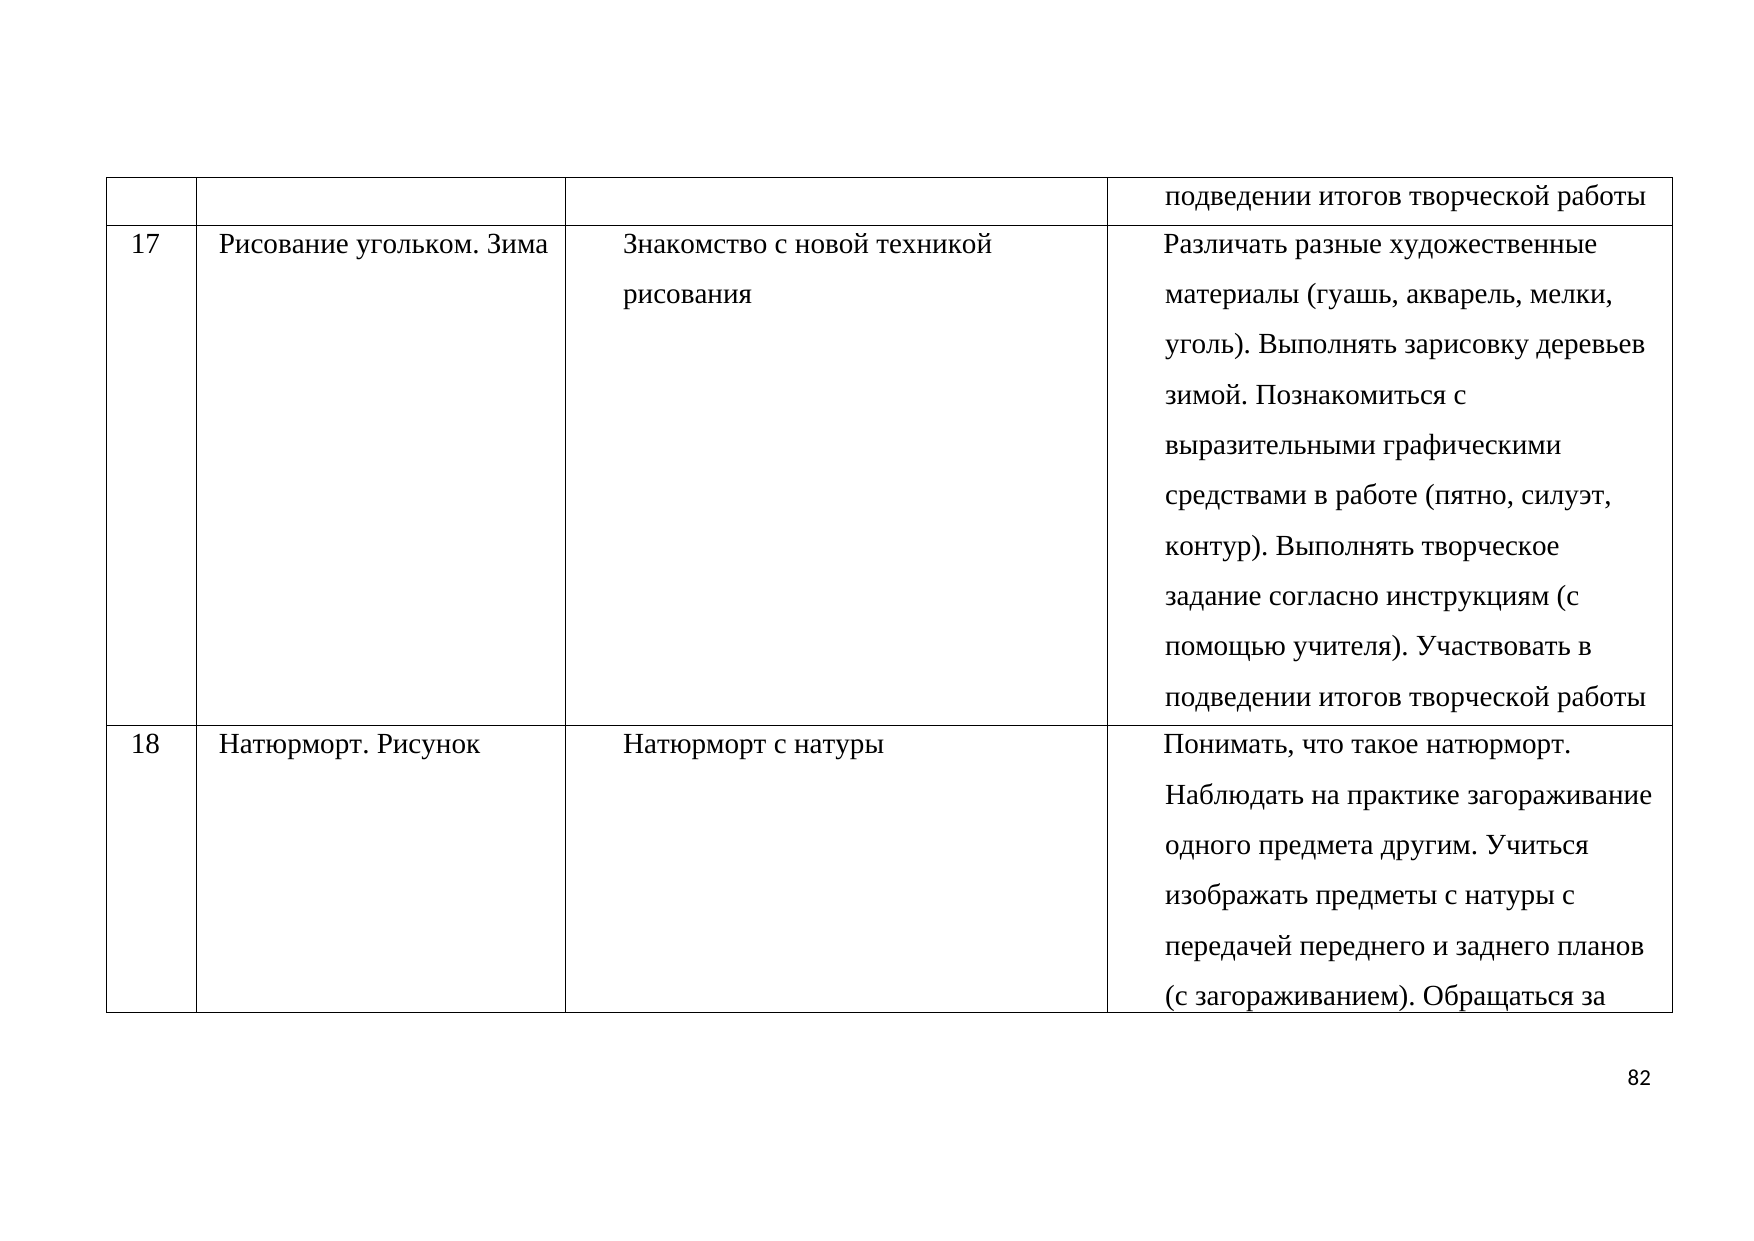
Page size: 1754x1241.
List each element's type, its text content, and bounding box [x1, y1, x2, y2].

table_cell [1108, 726, 1672, 1012]
table_cell 18 [107, 726, 196, 1012]
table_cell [566, 178, 1107, 225]
table_cell Натюрморт с натуры [566, 726, 1107, 1012]
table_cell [197, 178, 565, 225]
table_cell 17 [107, 226, 196, 725]
table_cell Различать разные художественные материалы (гуашь, акварель, мелки, уголь). Выполнять зарисовку деревьев зимой. Познакомиться с выразительными графическими средствами в работе (пятно, силуэт, контур). Выполнять творческое задание согласно инструкциям (с помощью учителя). Участвовать в подведении итогов творческой работы [1108, 226, 1672, 725]
table_cell 16 [107, 178, 196, 225]
table_cell Натюрморт. Рисунок [197, 726, 565, 1012]
table_cell Знакомство с новой техникой рисования [566, 226, 1107, 725]
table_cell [1108, 178, 1672, 225]
table_cell Рисование угольком. Зима [197, 226, 565, 725]
